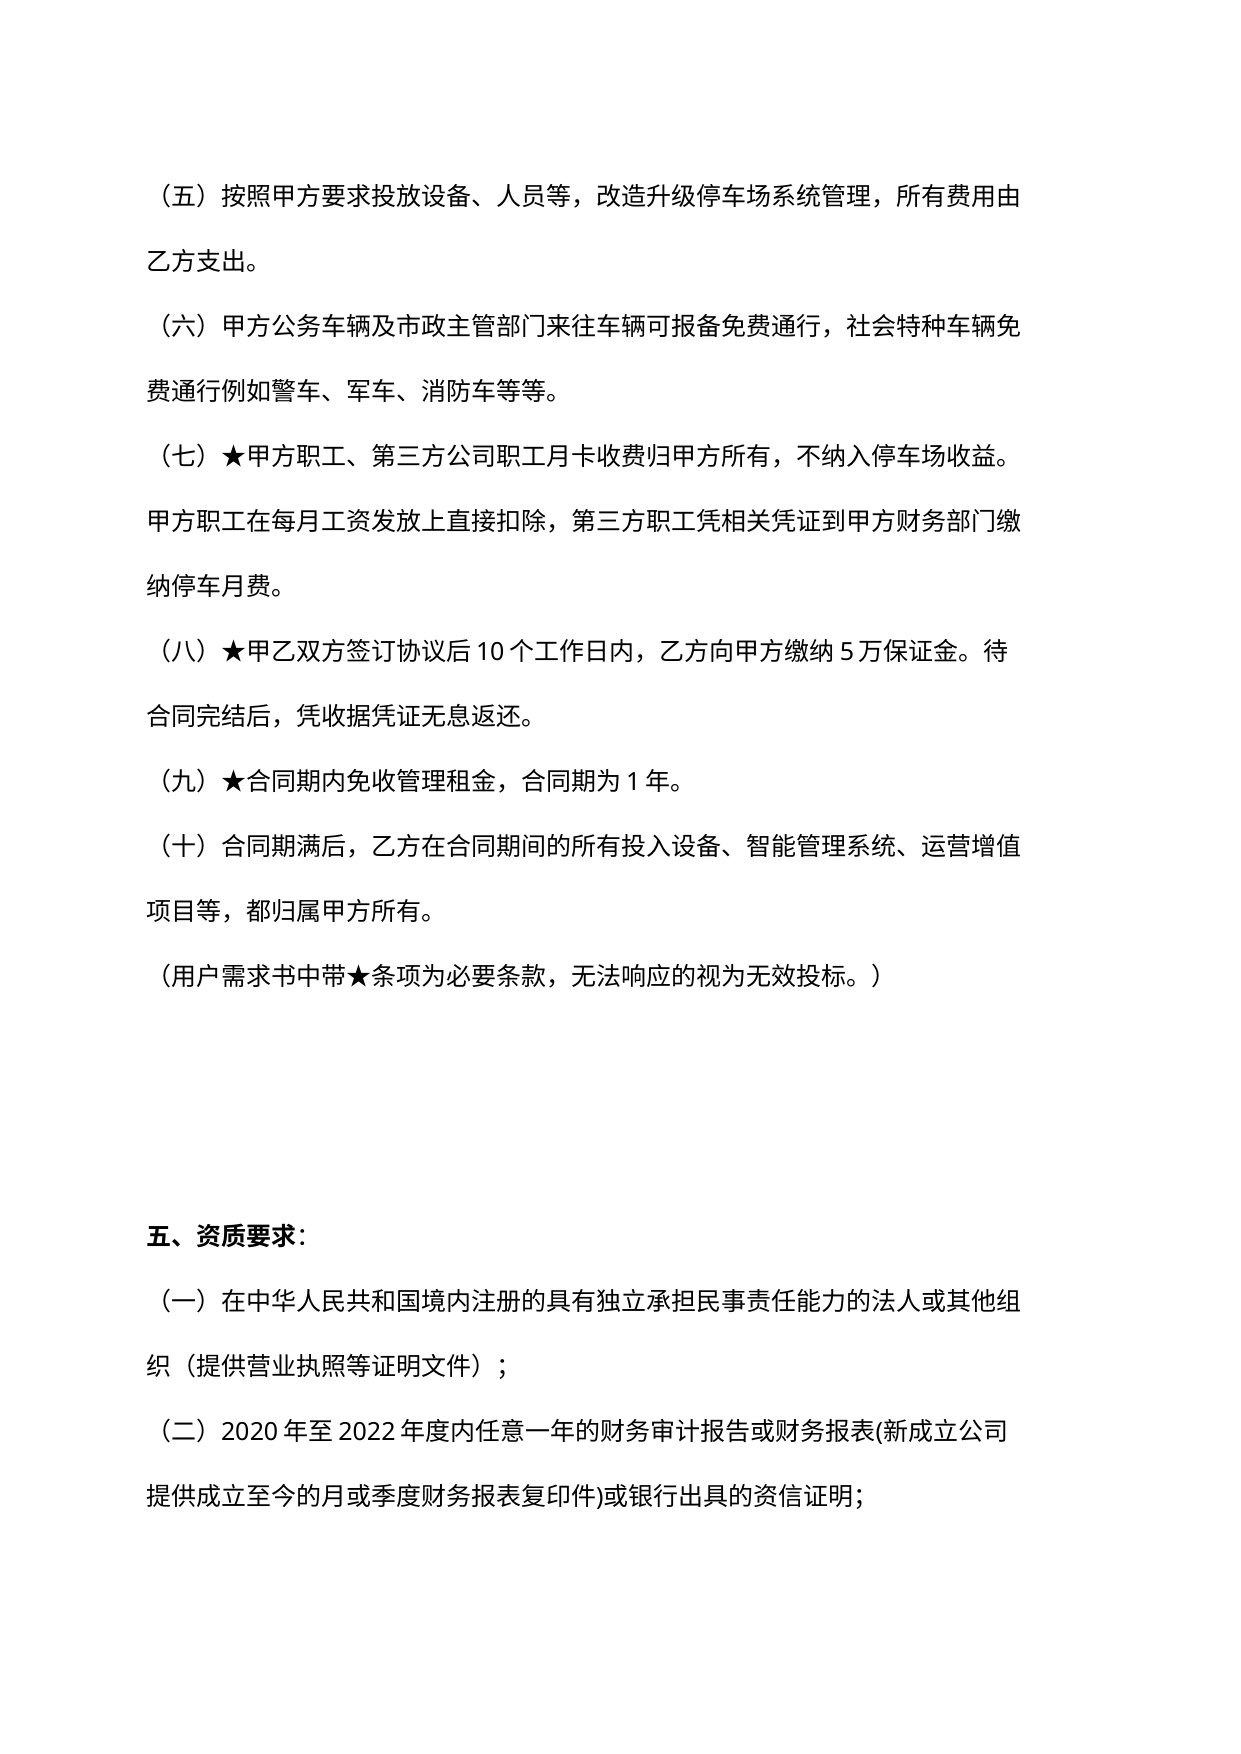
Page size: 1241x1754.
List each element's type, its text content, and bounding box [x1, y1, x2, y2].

text （五）按照甲方要求投放设备、人员等，改造升级停车场系统管理，所有费用由乙方支出。 [146, 162, 1021, 292]
text （八）★甲乙双方签订协议后10个工作日内，乙方向甲方缴纳5万保证金。待合同完结后，凭收据凭证无息返还。 [146, 617, 1021, 747]
text （用户需求书中带★条项为必要条款，无法响应的视为无效投标。） [146, 942, 1021, 1007]
text （九）★合同期内免收管理租金，合同期为1年。 [146, 747, 1021, 812]
text （十）合同期满后，乙方在合同期间的所有投入设备、智能管理系统、运营增值项目等，都归属甲方所有。 [146, 812, 1021, 942]
text （一）在中华人民共和国境内注册的具有独立承担民事责任能力的法人或其他组织（提供营业执照等证明文件）； [146, 1267, 1021, 1397]
text （六）甲方公务车辆及市政主管部门来往车辆可报备免费通行，社会特种车辆免费通行例如警车、军车、消防车等等。 [146, 292, 1021, 422]
text （二）2020年至2022年度内任意一年的财务审计报告或财务报表(新成立公司提供成立至今的月或季度财务报表复印件)或银行出具的资信证明； [146, 1397, 1021, 1527]
text （七）★甲方职工、第三方公司职工月卡收费归甲方所有，不纳入停车场收益。甲方职工在每月工资发放上直接扣除，第三方职工凭相关凭证到甲方财务部门缴纳停车月费。 [146, 422, 1021, 617]
text 五、资质要求： [146, 1202, 1021, 1267]
